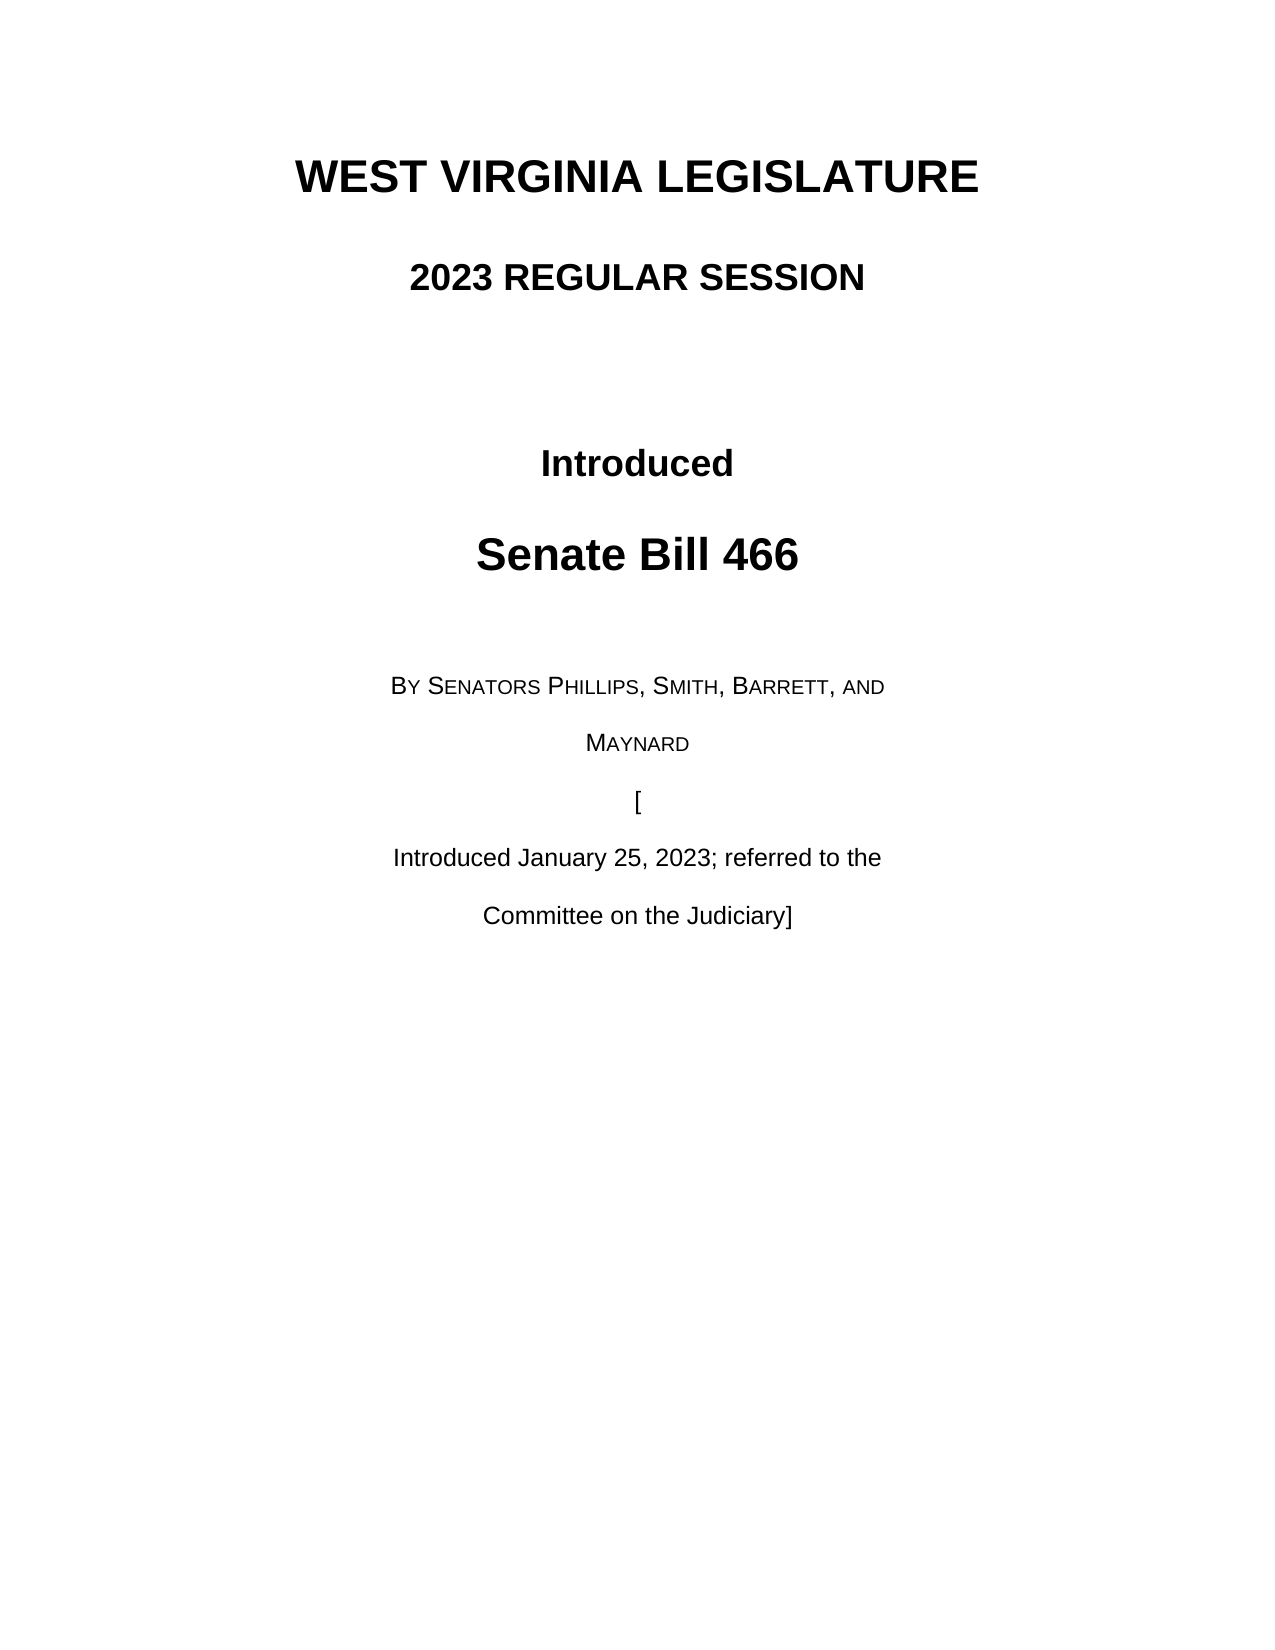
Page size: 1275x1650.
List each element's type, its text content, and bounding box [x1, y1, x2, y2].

text [] [337, 786, 937, 929]
text By Senators Phillips, Smith, Barrett, and Maynard [337, 671, 937, 757]
text Bill 466 [150, 528, 1125, 581]
title 2023 regular session [150, 255, 1125, 298]
title WEST virginia legislature [150, 150, 1125, 203]
